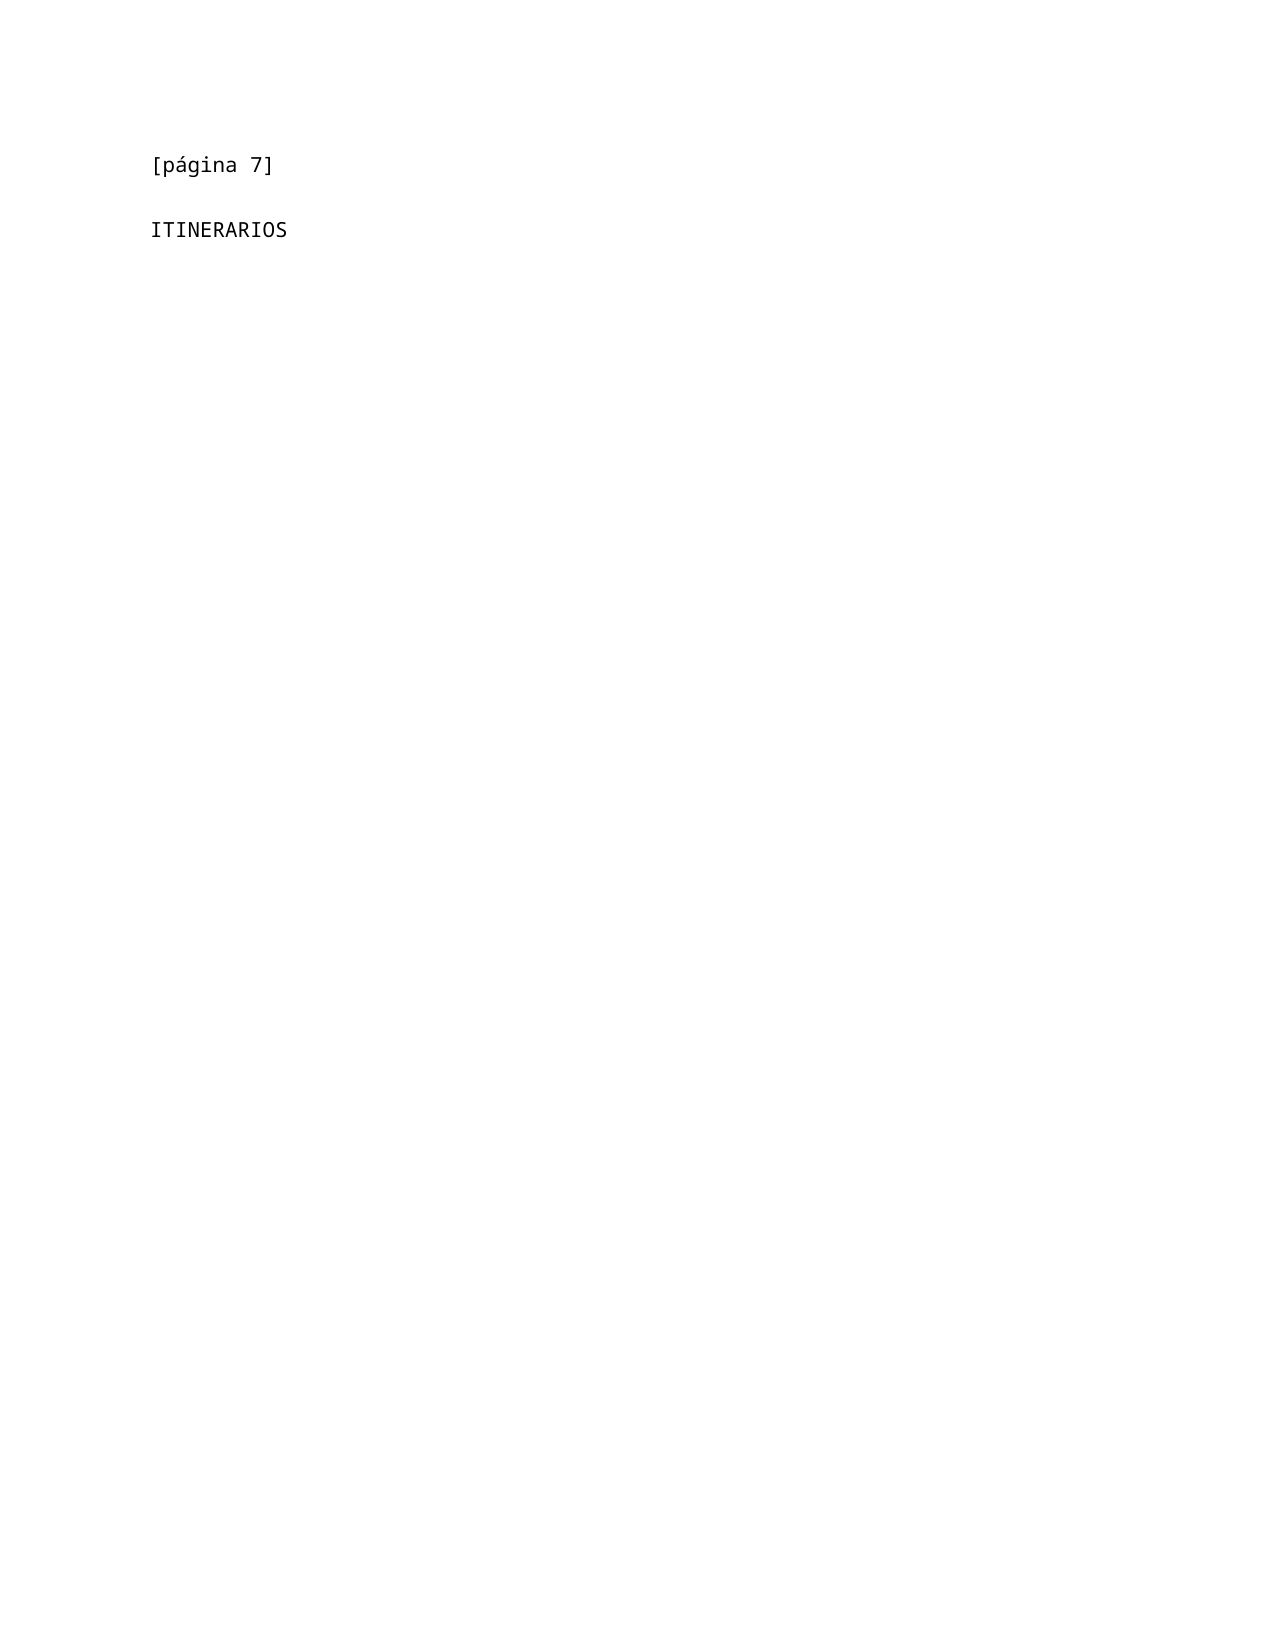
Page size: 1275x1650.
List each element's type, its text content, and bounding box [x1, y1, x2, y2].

text ITINERARIOS [150, 215, 1125, 244]
text [página 7] [150, 150, 1125, 178]
